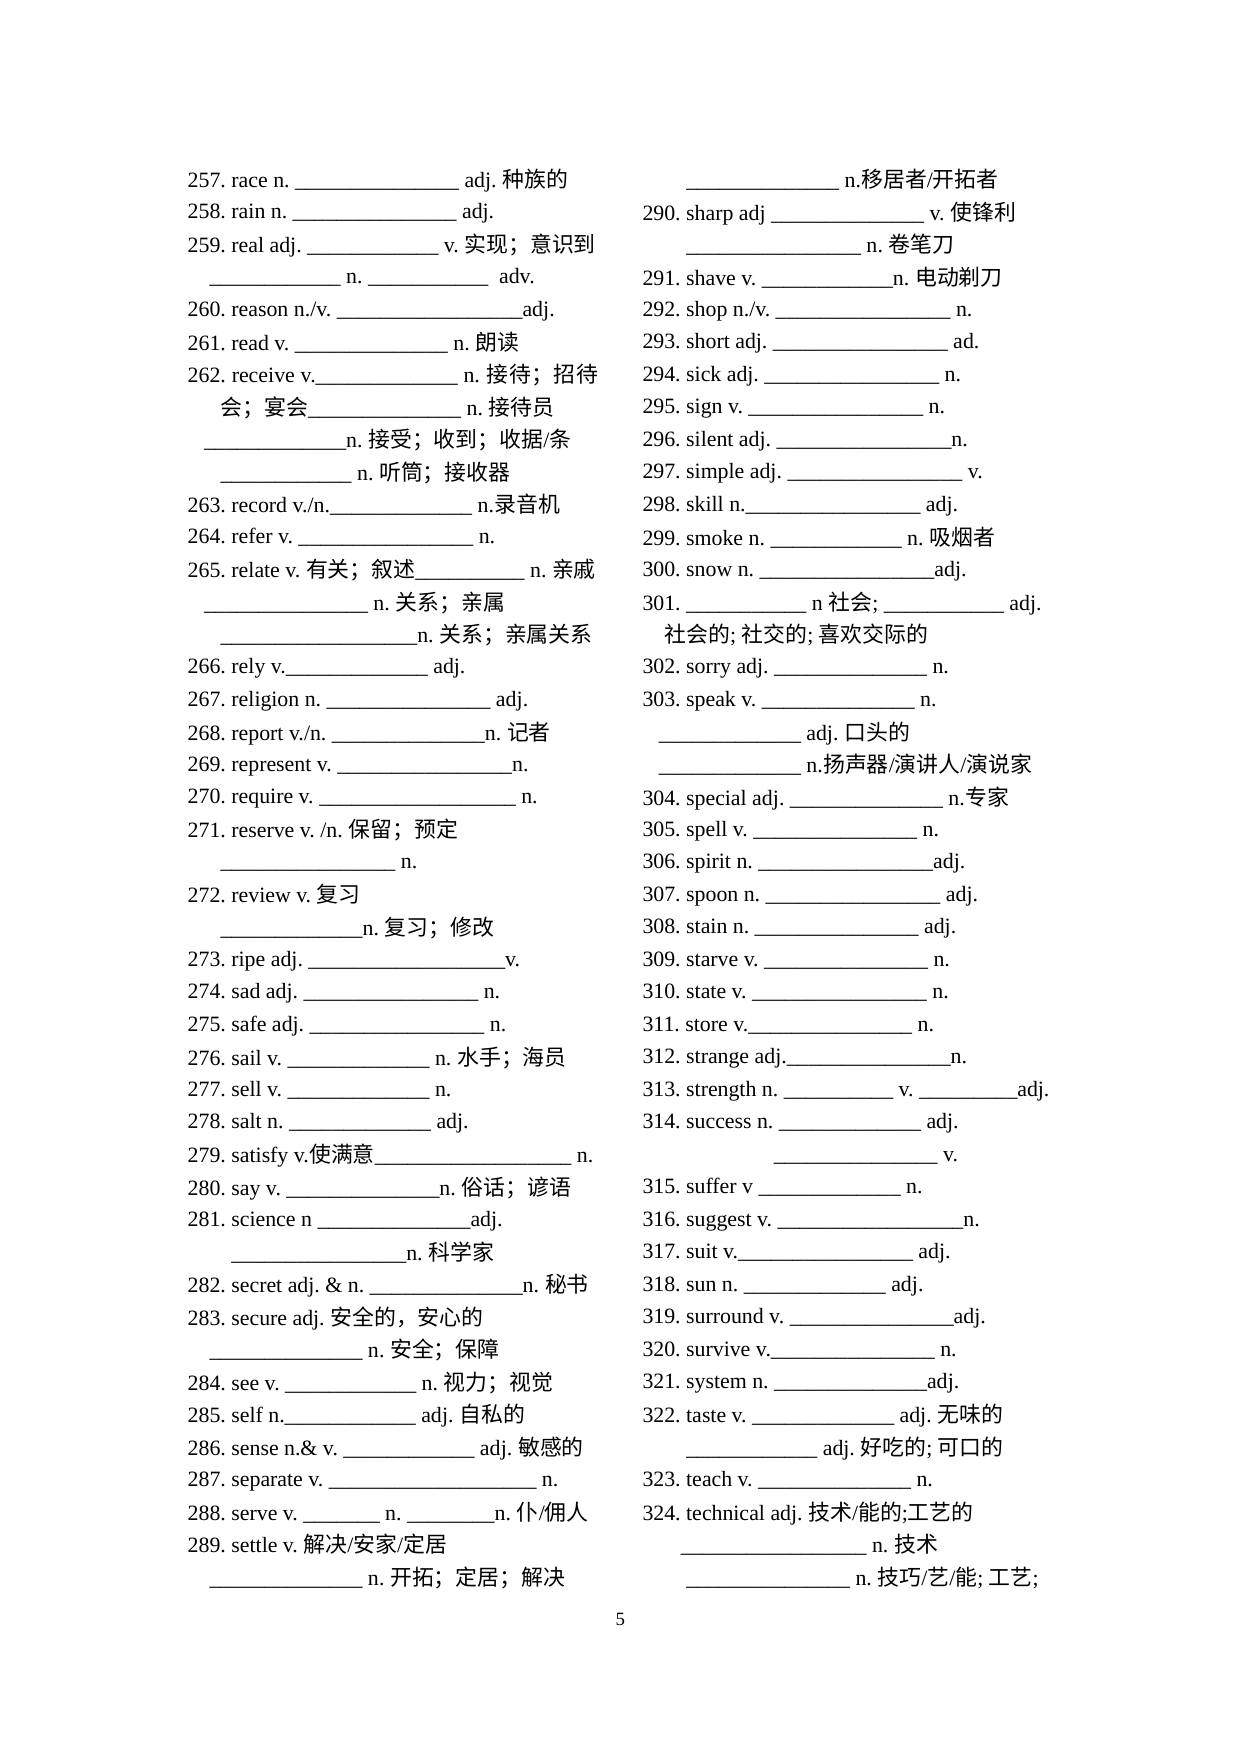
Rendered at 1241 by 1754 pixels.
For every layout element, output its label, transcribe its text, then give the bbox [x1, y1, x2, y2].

text 278. salt n. _____________ adj. [187, 1104, 598, 1137]
text ________________n. 科学家 [187, 1234, 598, 1267]
text 318. sun n. _____________ adj. [642, 1267, 1053, 1299]
text 303. speak v. ______________ n. [642, 682, 1053, 714]
text 321. system n. ______________adj. [642, 1364, 1053, 1397]
text 306. spirit n. ________________adj. [642, 844, 1053, 877]
text 297. simple adj. ________________ v. [642, 454, 1053, 487]
text _______________ v. [686, 1137, 1053, 1169]
text 287. separate v. ___________________ n. [187, 1462, 598, 1494]
text 298. skill n.________________ adj. [642, 487, 1053, 519]
text 281. science n ______________adj. [187, 1202, 598, 1234]
text 309. starve v. _______________ n. [642, 942, 1053, 974]
text 266. rely v._____________ adj. [187, 649, 598, 682]
text 312. strange adj._______________n. [642, 1039, 1053, 1072]
text 311. store v._______________ n. [642, 1007, 1053, 1039]
text ______________ n. 安全；保障 [187, 1332, 598, 1364]
text 259. real adj. ____________ v. 实现；意识到 [187, 227, 598, 259]
text 322. taste v. _____________ adj. 无味的 [642, 1397, 1053, 1429]
text 272. review v. 复习 [187, 877, 598, 909]
text _______________ n. 技巧/艺/能; 工艺; [642, 1559, 1053, 1592]
text 295. sign v. ________________ n. [642, 389, 1053, 422]
text 315. suffer v _____________ n. [642, 1169, 1053, 1202]
text _________________ n. 技术 [642, 1527, 1053, 1559]
text ____________ adj. 好吃的; 可口的 [642, 1429, 1053, 1462]
text 261. read v. ______________ n. 朗读 [187, 324, 598, 357]
text 286. sense n.& v. ____________ adj. 敏感的 [187, 1429, 598, 1462]
text 社会的; 社交的; 喜欢交际的 [642, 617, 1053, 649]
text 316. suggest v. _________________n. [642, 1202, 1053, 1234]
text 314. success n. _____________ adj. [642, 1104, 1053, 1137]
text 264. refer v. ________________ n. [187, 519, 598, 552]
text 277. sell v. _____________ n. [187, 1072, 598, 1104]
text __________________n. 关系；亲属关系 [220, 617, 598, 649]
text 291. shave v. ____________n. 电动剃刀 [642, 259, 1053, 292]
text 324. technical adj. 技术/能的;工艺的 [642, 1494, 1053, 1527]
text 307. spoon n. ________________ adj. [642, 877, 1053, 909]
text _____________n. 复习；修改 [187, 909, 598, 942]
text 270. require v. __________________ n. [187, 779, 598, 812]
text 267. religion n. _______________ adj. [187, 682, 598, 714]
text ______________ n. 开拓；定居；解决 [187, 1559, 598, 1592]
text 313. strength n. __________ v. _________adj. [642, 1072, 1053, 1104]
text 265. relate v. 有关；叙述__________ n. 亲戚 [187, 552, 598, 584]
text 282. secret adj. & n. ______________n. 秘书 [187, 1267, 598, 1299]
text ________________ n. [187, 844, 598, 877]
text 284. see v. ____________ n. 视力；视觉 [187, 1364, 598, 1397]
text _______________ n. 关系；亲属 [187, 584, 598, 617]
text 289. settle v. 解决/安家/定居 [187, 1527, 598, 1559]
text 258. rain n. _______________ adj. [187, 194, 598, 227]
text 320. survive v._______________ n. [642, 1332, 1053, 1364]
text ________________ n. 卷笔刀 [642, 227, 1053, 259]
text _____________ adj. 口头的 [642, 714, 1053, 747]
text 308. stain n. _______________ adj. [642, 909, 1053, 942]
text _____________ n.扬声器/演讲人/演说家 [642, 747, 1053, 779]
text 268. report v./n. ______________n. 记者 [187, 714, 598, 747]
text 260. reason n./v. _________________adj. [187, 292, 598, 324]
text 283. secure adj. 安全的，安心的 [187, 1299, 598, 1332]
text 304. special adj. ______________ n.专家 [642, 779, 1053, 812]
text 275. safe adj. ________________ n. [187, 1007, 598, 1039]
text 293. short adj. ________________ ad. [642, 324, 1053, 357]
text 319. surround v. _______________adj. [642, 1299, 1053, 1332]
text 288. serve v. _______ n. ________n. 仆/佣人 [187, 1494, 598, 1527]
text 305. spell v. _______________ n. [642, 812, 1053, 844]
text 317. suit v.________________ adj. [642, 1234, 1053, 1267]
text 273. ripe adj. __________________v. [187, 942, 598, 974]
text 300. snow n. ________________adj. [642, 552, 1053, 584]
text 296. silent adj. ________________n. [642, 422, 1053, 454]
text ____________ n. 听筒；接收器 [209, 454, 598, 487]
text 271. reserve v. /n. 保留；预定 [187, 812, 598, 844]
text 292. shop n./v. ________________ n. [642, 292, 1053, 324]
text 299. smoke n. ____________ n. 吸烟者 [642, 519, 1053, 552]
text 257. race n. _______________ adj. 种族的 [187, 162, 598, 194]
text 263. record v./n._____________ n.录音机 [187, 487, 598, 519]
text 301. ___________ n 社会; ___________ adj. [642, 584, 1053, 617]
text 294. sick adj. ________________ n. [642, 357, 1053, 389]
text ____________ n. ___________ adv. [187, 259, 598, 292]
text ______________ n.移居者/开拓者 [642, 162, 1053, 194]
text 302. sorry adj. ______________ n. [642, 649, 1053, 682]
text 323. teach v. ______________ n. [642, 1462, 1053, 1494]
text 279. satisfy v.使满意__________________ n. [187, 1137, 598, 1169]
text 310. state v. ________________ n. [642, 974, 1053, 1007]
text 276. sail v. _____________ n. 水手；海员 [187, 1039, 598, 1072]
text _____________n. 接受；收到；收据/条 [187, 422, 598, 454]
text 274. sad adj. ________________ n. [187, 974, 598, 1007]
text 262. receive v._____________ n. 接待；招待会；宴会______________ n. 接待员 [187, 357, 598, 422]
text 285. self n.____________ adj. 自私的 [187, 1397, 598, 1429]
text 290. sharp adj ______________ v. 使锋利 [642, 194, 1053, 227]
text 280. say v. ______________n. 俗话；谚语 [187, 1169, 598, 1202]
text 269. represent v. ________________n. [187, 747, 598, 779]
